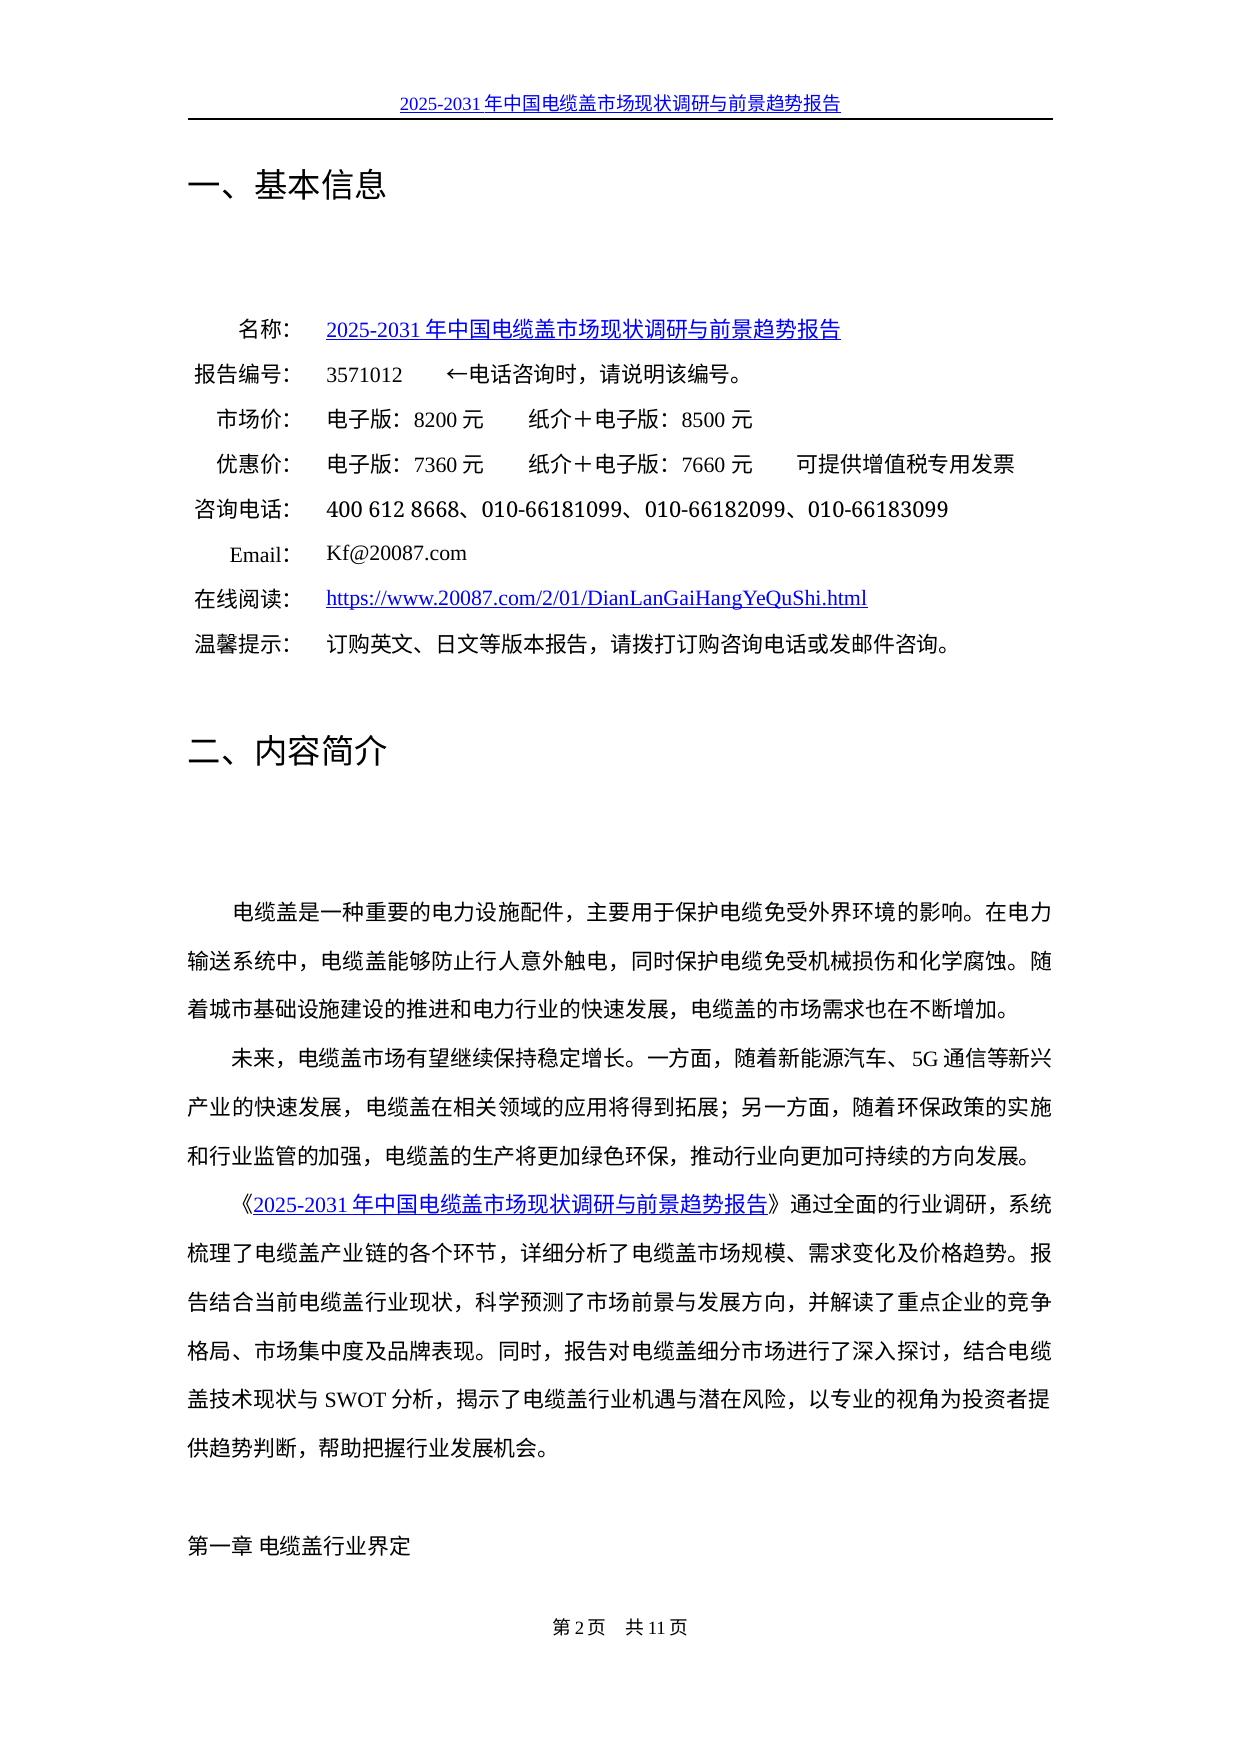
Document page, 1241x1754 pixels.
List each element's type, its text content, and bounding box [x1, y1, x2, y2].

table_cell 在线阅读： [167, 582, 315, 627]
table_header 2025-2031年中国电缆盖市场现状调研与前景趋势报告 [315, 312, 1073, 357]
table_cell 400 612 8668、010-66181099、010-66182099、010-66183099 [315, 492, 1073, 537]
table_cell 电子版：8200 元 纸介＋电子版：8500 元 [315, 402, 1073, 447]
table_cell 市场价： [167, 402, 315, 447]
table_cell Kf@20087.com [315, 537, 1073, 582]
title 二、内容简介 [187, 717, 1053, 782]
title 一、基本信息 [187, 150, 1053, 215]
table_cell 电子版：7360 元 纸介＋电子版：7660 元 可提供增值税专用发票 [315, 447, 1073, 492]
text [187, 894, 1053, 1561]
table_cell 优惠价： [167, 447, 315, 492]
table_cell 咨询电话： [167, 492, 315, 537]
table_cell 3571012 ←电话咨询时，请说明该编号。 [315, 357, 1073, 402]
table_header 名称： [167, 312, 315, 357]
table_cell 报告编号： [167, 357, 315, 402]
table_cell 温馨提示： [167, 627, 315, 672]
table_cell 订购英文、日文等版本报告，请拨打订购咨询电话或发邮件咨询。 [315, 627, 1073, 672]
table_cell Email： [167, 537, 315, 582]
table_cell [315, 582, 1073, 627]
